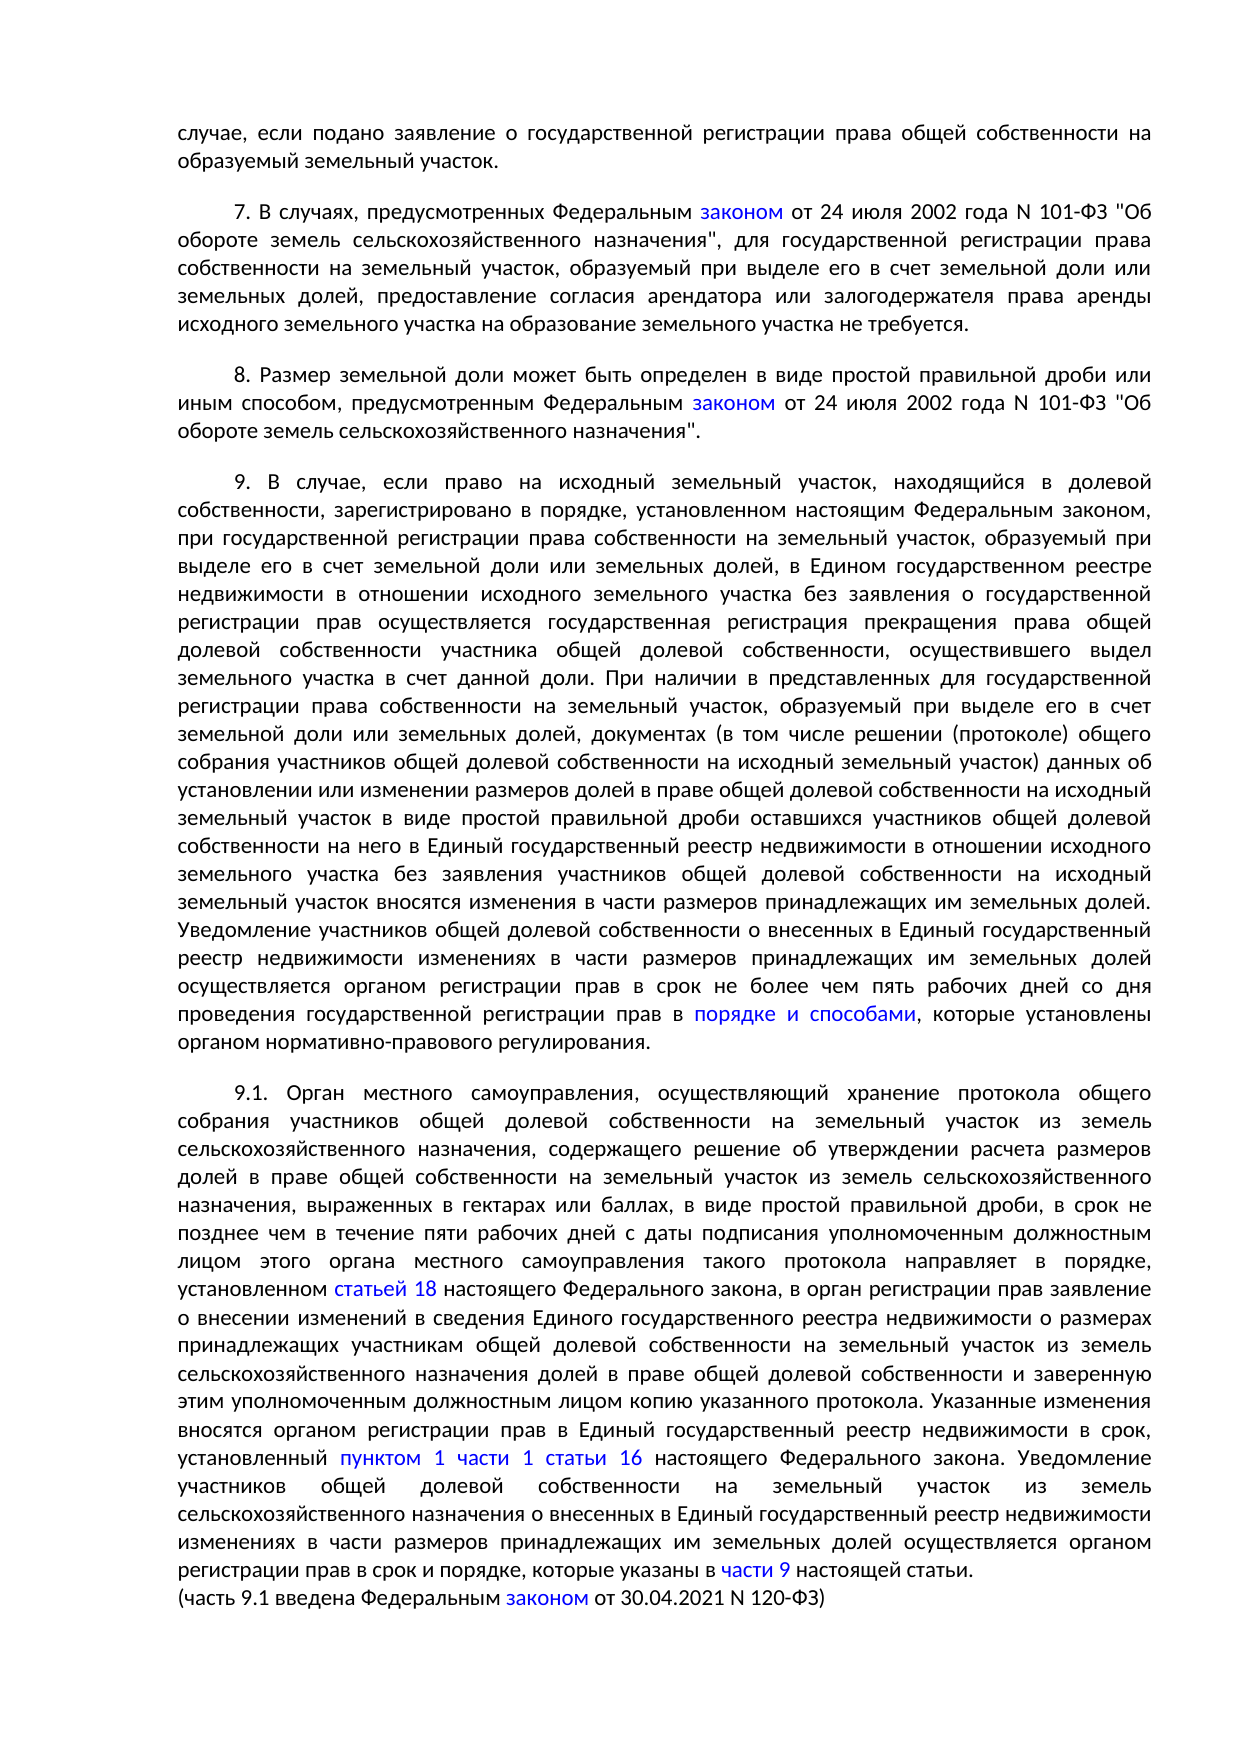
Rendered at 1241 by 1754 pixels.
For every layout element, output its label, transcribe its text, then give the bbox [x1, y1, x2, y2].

text 7. В случаях, предусмотренных Федеральным законом от 24 июля 2002 года N 101-ФЗ "Об обороте земель сельскохозяйственного назначения", для государственной регистрации права собственности на земельный участок, образуемый при выделе его в счет земельной доли или земельных долей, предоставление согласия арендатора или залогодержателя права аренды исходного земельного участка на образование земельного участка не требуется. [177, 197, 1152, 337]
text 9. В случае, если право на исходный земельный участок, находящийся в долевой собственности, зарегистрировано в порядке, установленном настоящим Федеральным законом, при государственной регистрации права собственности на земельный участок, образуемый при выделе его в счет земельной доли или земельных долей, в Едином государственном реестре недвижимости в отношении исходного земельного участка без заявления о государственной регистрации прав осуществляется государственная регистрация прекращения права общей долевой собственности участника общей долевой собственности, осуществившего выдел земельного участка в счет данной доли. При наличии в представленных для государственной регистрации права собственности на земельный участок, образуемый при выделе его в счет земельной доли или земельных долей, документах (в том числе решении (протоколе) общего собрания участников общей долевой собственности на исходный земельный участок) данных об установлении или изменении размеров долей в праве общей долевой собственности на исходный земельный участок в виде простой правильной дроби оставшихся участников общей долевой собственности на него в Единый государственный реестр недвижимости в отношении исходного земельного участка без заявления участников общей долевой собственности на исходный земельный участок вносятся изменения в части размеров принадлежащих им земельных долей. Уведомление участников общей долевой собственности о внесенных в Единый государственный реестр недвижимости изменениях в части размеров принадлежащих им земельных долей осуществляется органом регистрации прав в срок не более чем пять рабочих дней со дня проведения государственной регистрации прав в порядке и способами, которые установлены органом нормативно-правового регулирования. [177, 467, 1152, 1056]
text (часть 9.1 введена Федеральным законом от 30.04.2021 N 120-ФЗ) [177, 1583, 1152, 1611]
text 9.1. Орган местного самоуправления, осуществляющий хранение протокола общего собрания участников общей долевой собственности на земельный участок из земель сельскохозяйственного назначения, содержащего решение об утверждении расчета размеров долей в праве общей собственности на земельный участок из земель сельскохозяйственного назначения, выраженных в гектарах или баллах, в виде простой правильной дроби, в срок не позднее чем в течение пяти рабочих дней с даты подписания уполномоченным должностным лицом этого органа местного самоуправления такого протокола направляет в порядке, установленном статьей 18 настоящего Федерального закона, в орган регистрации прав заявление о внесении изменений в сведения Единого государственного реестра недвижимости о размерах принадлежащих участникам общей долевой собственности на земельный участок из земель сельскохозяйственного назначения долей в праве общей долевой собственности и заверенную этим уполномоченным должностным лицом копию указанного протокола. Указанные изменения вносятся органом регистрации прав в Единый государственный реестр недвижимости в срок, установленный пунктом 1 части 1 статьи 16 настоящего Федерального закона. Уведомление участников общей долевой собственности на земельный участок из земель сельскохозяйственного назначения о внесенных в Единый государственный реестр недвижимости изменениях в части размеров принадлежащих им земельных долей осуществляется органом регистрации прав в срок и порядке, которые указаны в части 9 настоящей статьи. [177, 1078, 1152, 1583]
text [177, 118, 1152, 174]
text 8. Размер земельной доли может быть определен в виде простой правильной дроби или иным способом, предусмотренным Федеральным законом от 24 июля 2002 года N 101-ФЗ "Об обороте земель сельскохозяйственного назначения". [177, 360, 1152, 444]
